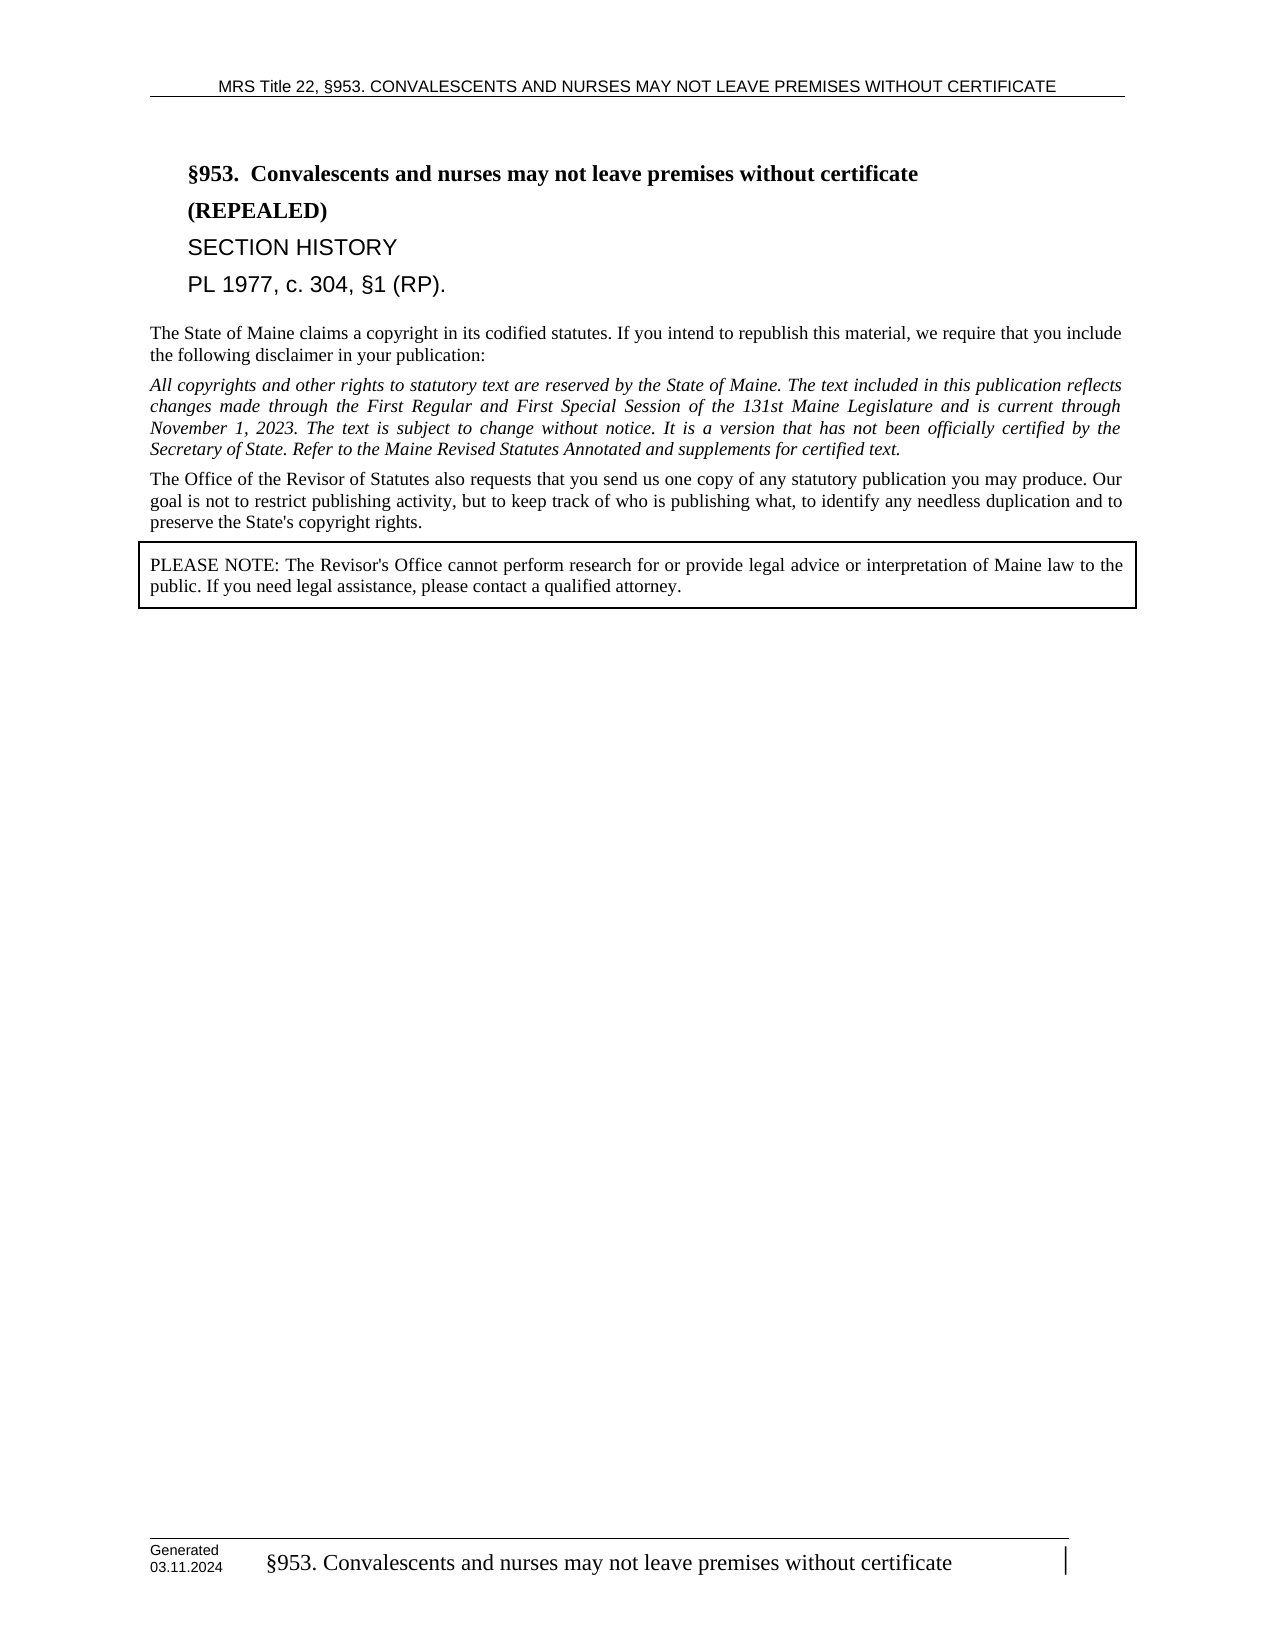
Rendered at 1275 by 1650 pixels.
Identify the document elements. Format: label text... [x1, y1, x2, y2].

text (REPEALED) [187, 197, 1125, 223]
text PL 1977, c. 304, §1 (RP). [187, 271, 1125, 297]
text The State of Maine claims a copyright in its codified statutes. If you intend to republish this material, we require that you include the following disclaimer in your publication: [150, 322, 1125, 365]
text SECTION HISTORY [187, 234, 1125, 260]
text The Office of the Revisor of Statutes also requests that you send us one copy of any statutory publication you may produce. Our goal is not to restrict publishing activity, but to keep track of who is publishing what, to identify any needless duplication and to preserve the State's copyright rights. [150, 468, 1125, 533]
text PLEASE NOTE: The Revisor's Office cannot perform research for or provide legal advice or interpretation of Maine law to the public. If you need legal assistance, please contact a qualified attorney. [140, 543, 1135, 607]
text §953. Convalescents and nurses may not leave premises without certificate [187, 160, 1125, 187]
text All copyrights and other rights to statutory text are reserved by the State of Maine. The text included in this publication reflects changes made through the First Regular and First Special Session of the 131st Maine Legislature and is current through November 1, 2023 . The text is subject to change without notice. It is a version that has not been officially certified by the Secretary of State. Refer to the Maine Revised Statutes Annotated and supplements for certified text. [150, 373, 1125, 460]
